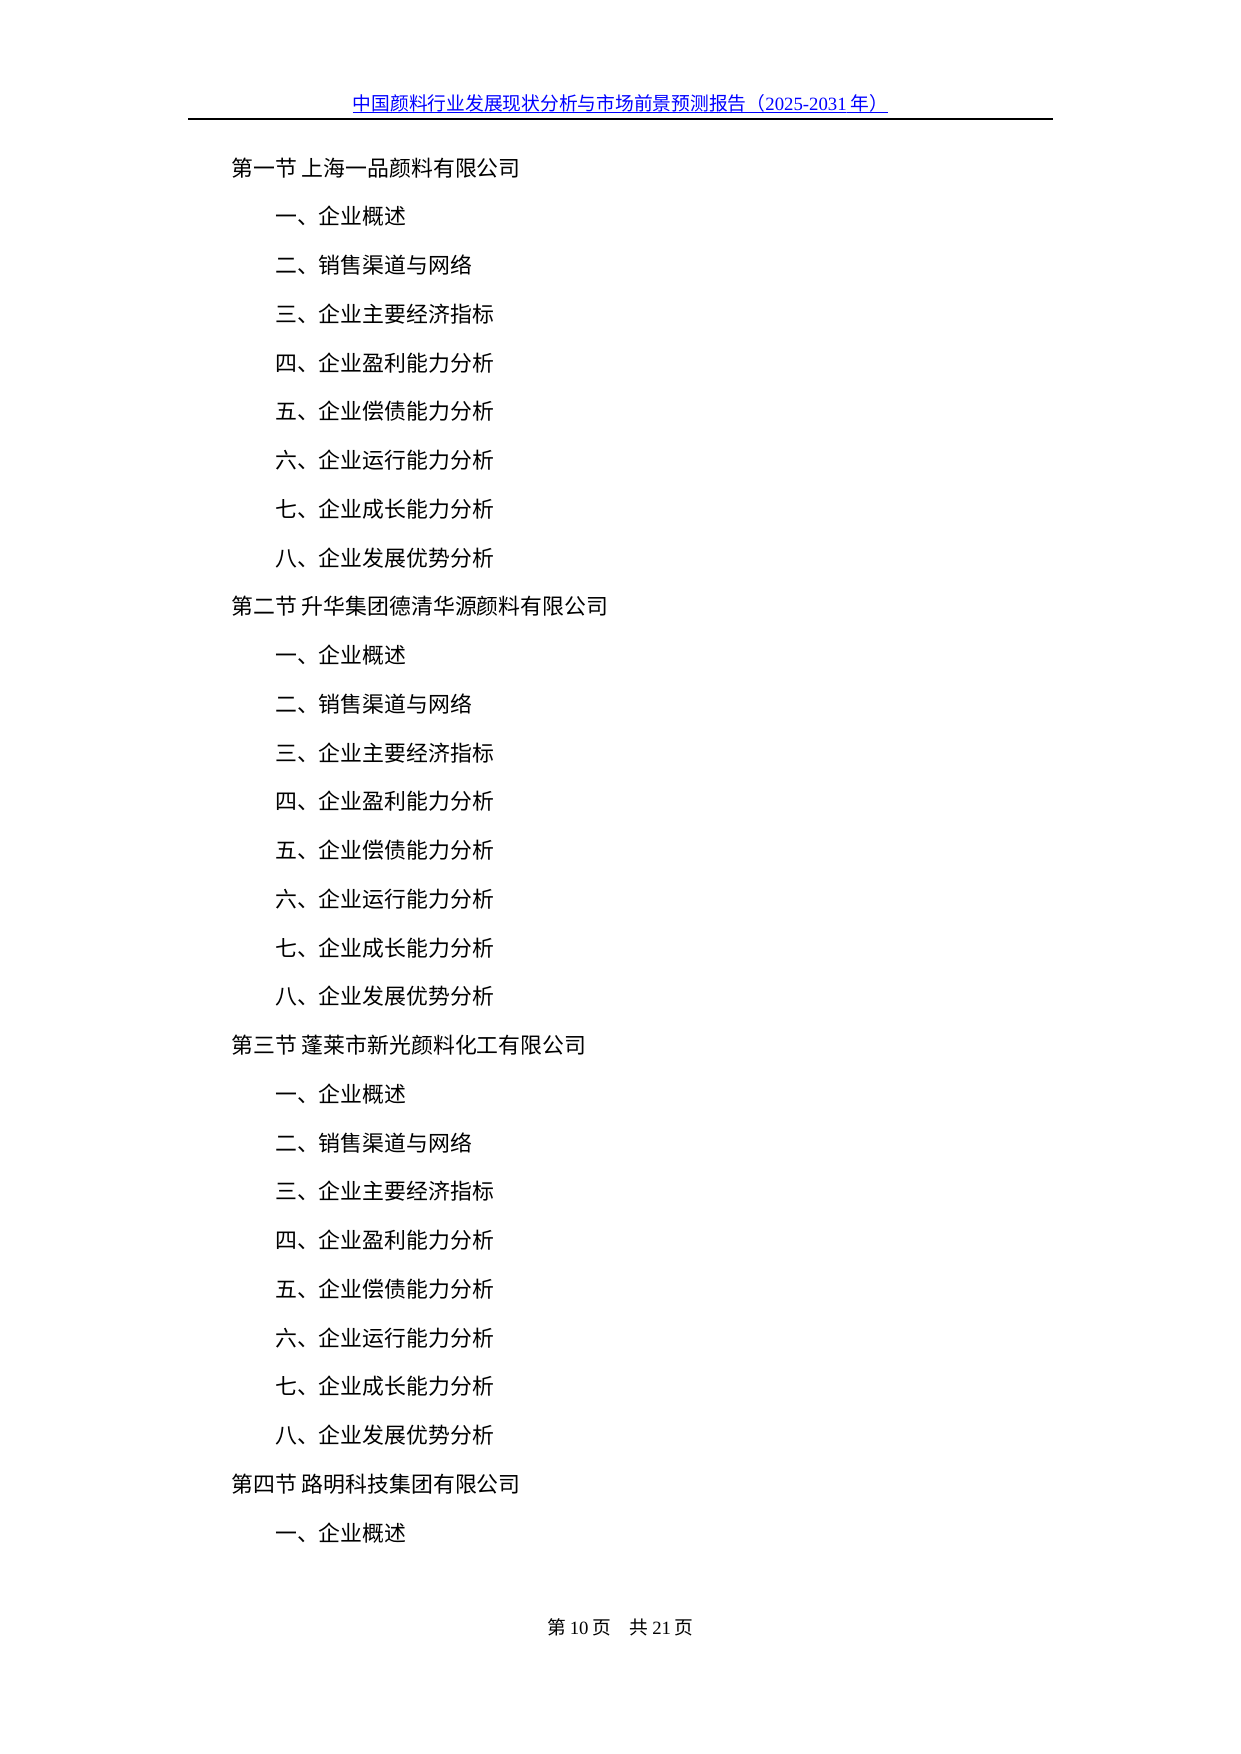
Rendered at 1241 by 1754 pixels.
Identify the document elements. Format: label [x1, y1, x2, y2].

text [187, 150, 1053, 1548]
